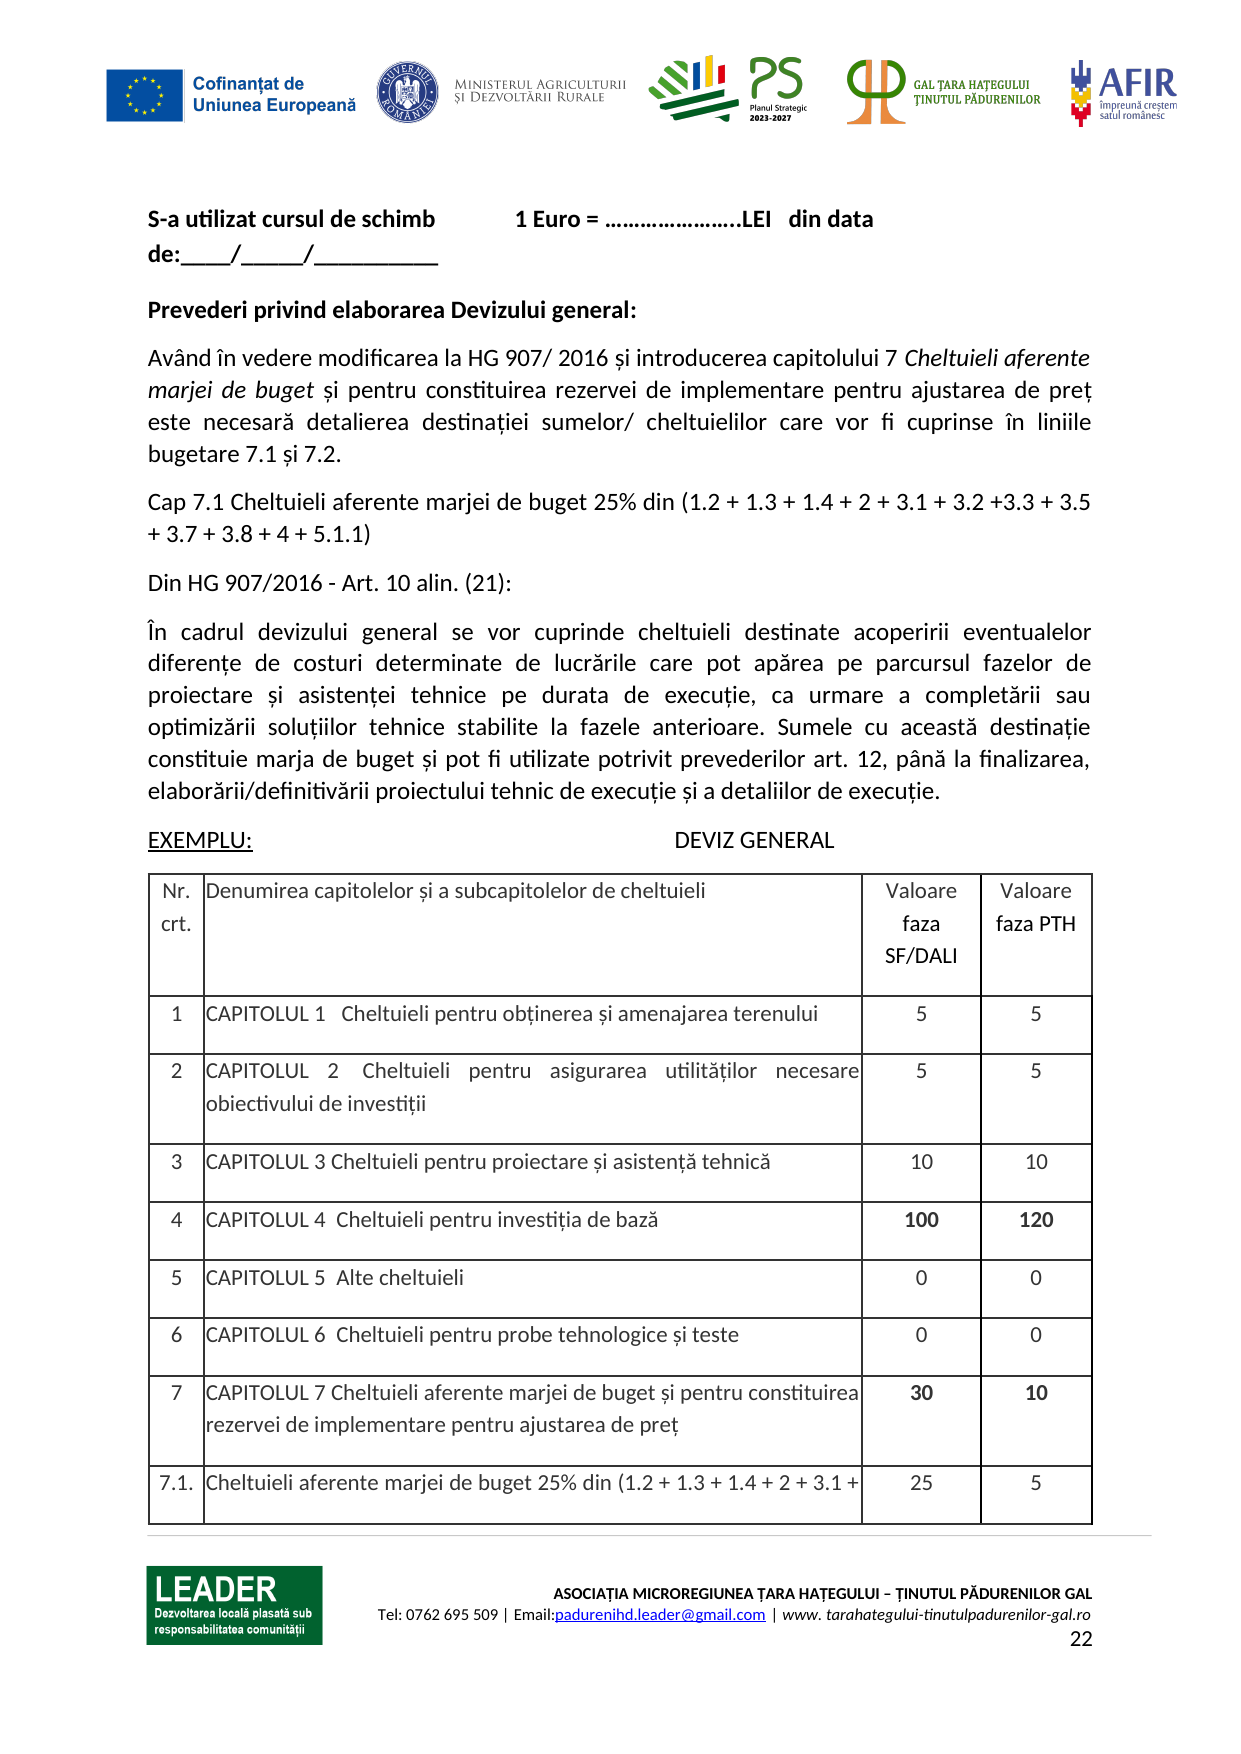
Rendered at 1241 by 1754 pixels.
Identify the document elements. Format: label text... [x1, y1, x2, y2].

table_cell 10 [863, 1145, 980, 1201]
table_cell 5 [150, 1261, 203, 1317]
table_cell CAPITOLUL 4 Cheltuieli pentru investiţia de bază [205, 1203, 861, 1259]
table_cell 5 [982, 997, 1091, 1053]
table_cell 3 [150, 1145, 203, 1201]
text Având în vedere modificarea la HG 907/ 2016 și introducerea capitolului 7 Cheltuieli aferente marjei de buget și pentru constituirea rezervei de implementare pentru ajustarea de preț este necesară detalierea destinației sumelor/ cheltuielilor care vor fi cuprinse în liniile bugetare 7.1 și 7.2. [148, 342, 1093, 468]
picture [364, 46, 644, 137]
table_cell 1 [150, 997, 203, 1053]
picture [845, 59, 1044, 126]
table_cell 0 [982, 1261, 1091, 1317]
text În cadrul devizului general se vor cuprinde cheltuieli destinate acoperirii eventualelor diferenţe de costuri determinate de lucrările care pot apărea pe parcursul fazelor de proiectare şi asistenţei tehnice pe durata de execuţie, ca urmare a completării sau optimizării soluţiilor tehnice stabilite la fazele anterioare. Sumele cu această destinaţie constituie marja de buget şi pot fi utilizate potrivit prevederilor art. 12, până la finalizarea, elaborării/definitivării proiectului tehnic de execuţie şi a detaliilor de execuţie. [148, 616, 1093, 806]
table_cell CAPITOLUL 2 Cheltuieli pentru asigurarea utilităţilor necesare obiectivului de investiţii [205, 1055, 861, 1143]
table_header Nr. crt. [150, 875, 203, 995]
table_cell 30 [863, 1377, 980, 1465]
table_cell 2 [150, 1055, 203, 1143]
table_header Denumirea capitolelor şi a subcapitolelor de cheltuieli [205, 875, 861, 995]
table_cell 4 [150, 1203, 203, 1259]
picture [105, 69, 356, 123]
table_header Valoare faza PTH [982, 875, 1091, 995]
table_cell 120 [982, 1203, 1091, 1259]
table_cell 5 [982, 1055, 1091, 1143]
table_cell 0 [982, 1319, 1091, 1375]
table_cell Cheltuieli aferente marjei de buget 25% din (1.2 + 1.3 + 1.4 + 2 + 3.1 + 3.2 +3.3 + 3.5 + 3.7 + 3.8 + 4 + 5.1.1) [205, 1467, 861, 1523]
text Din HG 907/2016 - Art. 10 alin. (21): [148, 567, 1093, 597]
table_cell 0 [863, 1319, 980, 1375]
text EXEMPLU: DEVIZ GENERAL [148, 824, 1093, 855]
table_header Valoare faza SF/DALI [863, 875, 980, 995]
table_cell 100 [863, 1203, 980, 1259]
table_cell CAPITOLUL 3 Cheltuieli pentru proiectare şi asistenţă tehnică [205, 1145, 861, 1201]
table_cell 0 [863, 1261, 980, 1317]
table_cell 10 [982, 1377, 1091, 1465]
table_cell CAPITOLUL 6 Cheltuieli pentru probe tehnologice şi teste [205, 1319, 861, 1375]
table_cell 7.1. [150, 1467, 203, 1523]
table_cell 5 [982, 1467, 1091, 1523]
table_cell CAPITOLUL 1 Cheltuieli pentru obţinerea şi amenajarea terenului [205, 997, 861, 1053]
text Prevederi privind elaborarea Devizului general: [148, 294, 1093, 325]
picture [1071, 60, 1177, 127]
table_cell 6 [150, 1319, 203, 1375]
picture [648, 55, 807, 122]
table_cell CAPITOLUL 7 Cheltuieli aferente marjei de buget şi pentru constituirea rezervei de implementare pentru ajustarea de preţ [205, 1377, 861, 1465]
table_cell 5 [863, 997, 980, 1053]
table_cell 5 [863, 1055, 980, 1143]
table_cell 25 [863, 1467, 980, 1523]
text Cap 7.1 Cheltuieli aferente marjei de buget 25% din (1.2 + 1.3 + 1.4 + 2 + 3.1 + 3.2 +3.3 + 3.5 + 3.7 + 3.8 + 4 + 5.1.1) [148, 486, 1093, 549]
table_cell CAPITOLUL 5 Alte cheltuieli [205, 1261, 861, 1317]
table_cell 7 [150, 1377, 203, 1465]
text S-a utilizat cursul de schimb 1 Euro = …………………..LEI din data de:____/_____/__________ [148, 203, 1093, 269]
table_cell 10 [982, 1145, 1091, 1201]
picture [137, 1557, 328, 1645]
